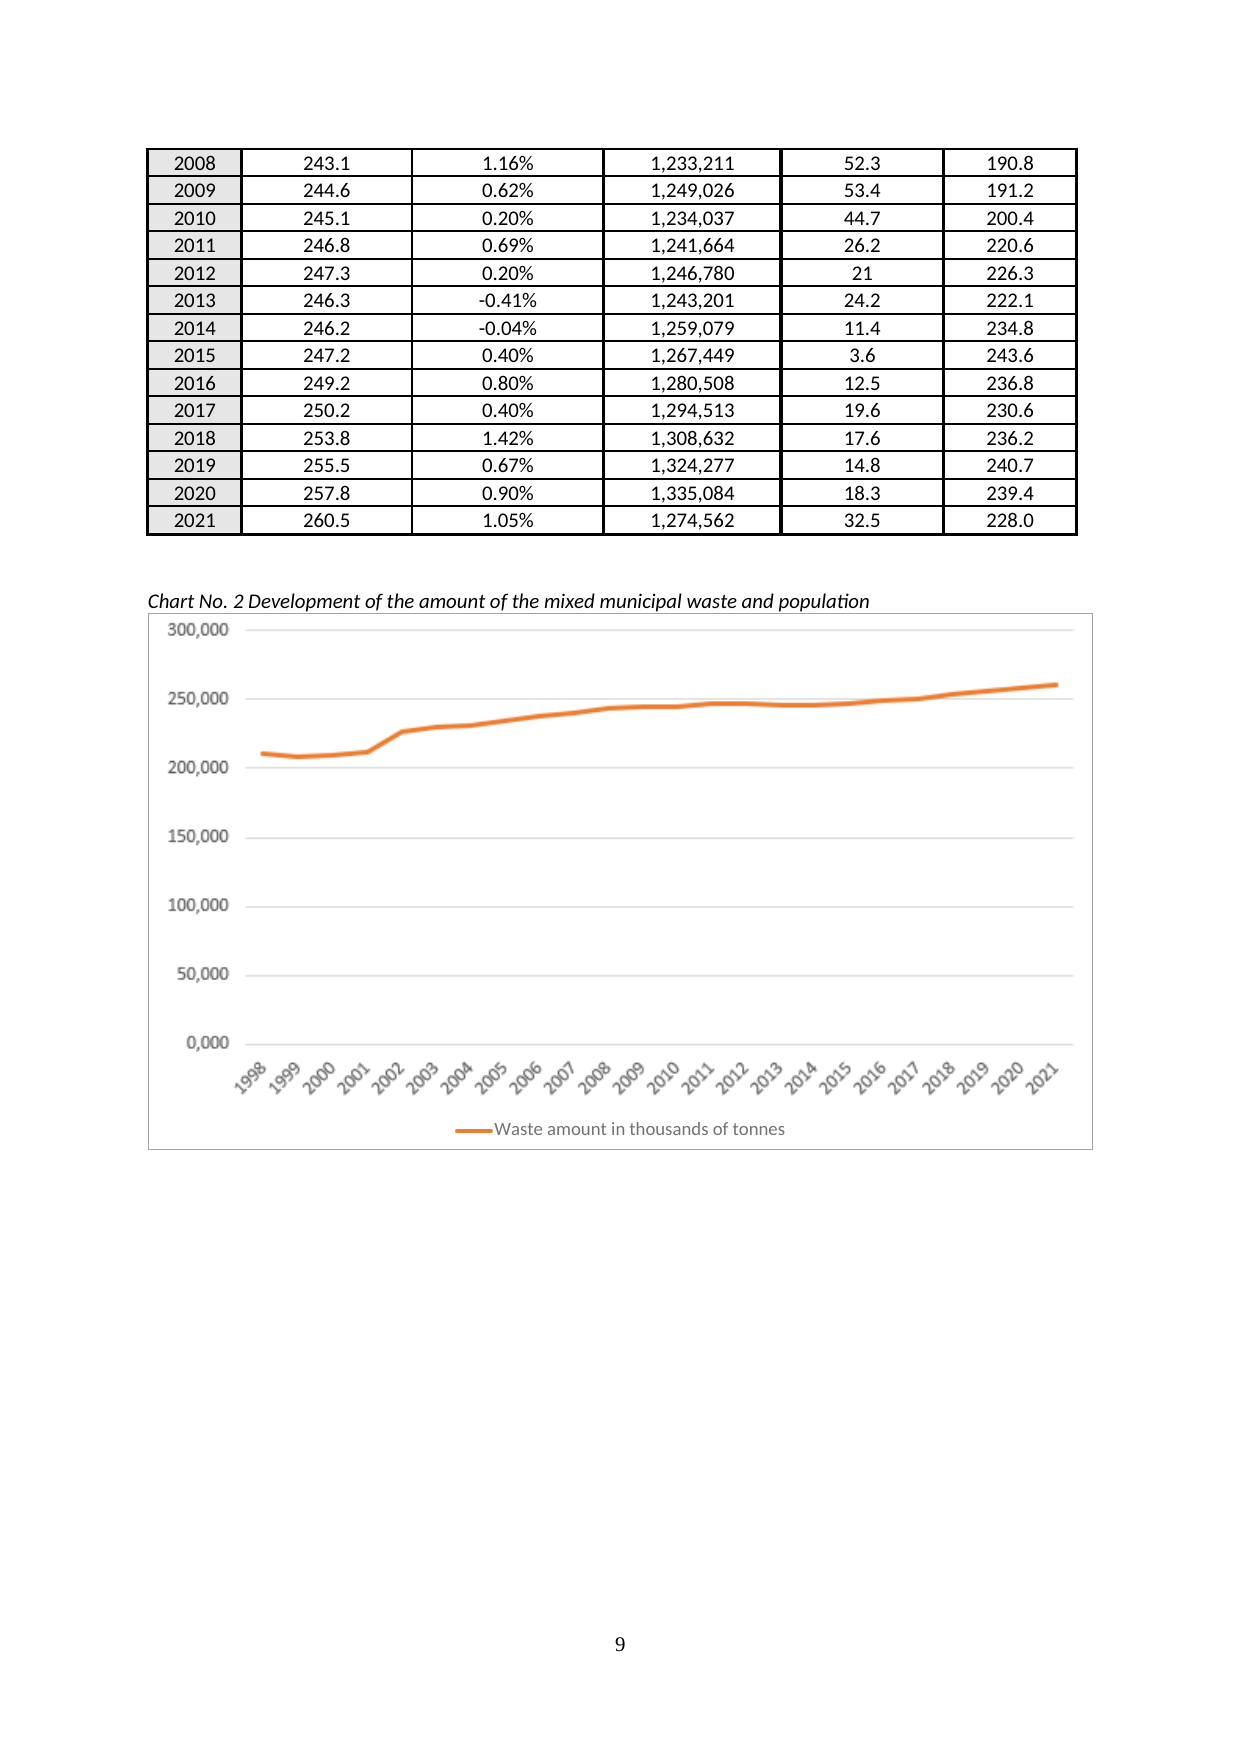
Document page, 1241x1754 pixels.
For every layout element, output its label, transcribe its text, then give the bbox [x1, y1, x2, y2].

table_cell 222.1 [945, 287, 1075, 313]
table_cell 17.6 [783, 425, 942, 450]
table_cell 247.3 [243, 260, 411, 285]
table_cell 1,249,026 [605, 177, 779, 203]
table_cell 226.3 [945, 260, 1075, 285]
table_cell 246.3 [243, 287, 411, 313]
table_cell 240.7 [945, 452, 1075, 478]
table_cell 1.05% [413, 507, 602, 533]
table_cell 2010 [149, 205, 240, 230]
table_cell 1,233,211 [605, 150, 779, 175]
table_cell 1,234,037 [605, 205, 779, 230]
table_cell 1,294,513 [605, 397, 779, 423]
table_cell 1,259,079 [605, 315, 779, 340]
table_cell 1,324,277 [605, 452, 779, 478]
table_cell 255.5 [243, 452, 411, 478]
table_cell 190.8 [945, 150, 1075, 175]
table_cell 32.5 [783, 507, 942, 533]
table_cell 11.4 [783, 315, 942, 340]
table_cell -0.04% [413, 315, 602, 340]
table_cell 1,267,449 [605, 342, 779, 368]
table_cell 24.2 [783, 287, 942, 313]
table_cell 243.6 [945, 342, 1075, 368]
table_cell 1,308,632 [605, 425, 779, 450]
table_cell 26.2 [783, 232, 942, 258]
table_cell 0.69% [413, 232, 602, 258]
table_cell 2008 [149, 150, 240, 175]
table_cell 249.2 [243, 370, 411, 395]
table_cell 0.90% [413, 480, 602, 505]
table_cell 2012 [149, 260, 240, 285]
table_cell 239.4 [945, 480, 1075, 505]
table_cell 1,246,780 [605, 260, 779, 285]
table_cell 2021 [149, 507, 240, 533]
picture [455, 1125, 495, 1136]
table_cell 236.2 [945, 425, 1075, 450]
table_cell 2015 [149, 342, 240, 368]
table_cell Waste amount in thousands of tonnes [149, 1117, 1092, 1149]
table_cell 253.8 [243, 425, 411, 450]
table_cell 247.2 [243, 342, 411, 368]
table_cell 0.40% [413, 397, 602, 423]
table_cell 14.8 [783, 452, 942, 478]
table_cell 2013 [149, 287, 240, 313]
table_cell 1,335,084 [605, 480, 779, 505]
table_cell 44.7 [783, 205, 942, 230]
table_cell 2019 [149, 452, 240, 478]
table_cell 52.3 [783, 150, 942, 175]
table_cell 1,241,664 [605, 232, 779, 258]
table_cell 0.20% [413, 260, 602, 285]
table_cell 230.6 [945, 397, 1075, 423]
text Chart No. 2 Development of the amount of the mixed municipal waste and population [148, 588, 1093, 613]
table_cell 2020 [149, 480, 240, 505]
table_cell 260.5 [243, 507, 411, 533]
table_cell 200.4 [945, 205, 1075, 230]
table_cell 2014 [149, 315, 240, 340]
table_cell 246.2 [243, 315, 411, 340]
table_cell 53.4 [783, 177, 942, 203]
table_cell 257.8 [243, 480, 411, 505]
table_cell 1.42% [413, 425, 602, 450]
table_cell -0.41% [413, 287, 602, 313]
table_cell 246.8 [243, 232, 411, 258]
table_header [149, 614, 1092, 1117]
table_cell 2009 [149, 177, 240, 203]
table_cell 244.6 [243, 177, 411, 203]
table_cell 228.0 [945, 507, 1075, 533]
table_cell 0.20% [413, 205, 602, 230]
table_cell 2016 [149, 370, 240, 395]
table_cell 19.6 [783, 397, 942, 423]
table_cell 191.2 [945, 177, 1075, 203]
table_cell 0.67% [413, 452, 602, 478]
table_cell 236.8 [945, 370, 1075, 395]
table_cell 2017 [149, 397, 240, 423]
table_cell 243.1 [243, 150, 411, 175]
table_cell 234.8 [945, 315, 1075, 340]
table_cell 220.6 [945, 232, 1075, 258]
table_cell 0.62% [413, 177, 602, 203]
table_cell 2011 [149, 232, 240, 258]
table_cell 1,243,201 [605, 287, 779, 313]
table_cell 1,274,562 [605, 507, 779, 533]
table_cell 245.1 [243, 205, 411, 230]
table_cell 18.3 [783, 480, 942, 505]
table_cell 250.2 [243, 397, 411, 423]
table_cell 12.5 [783, 370, 942, 395]
table_cell 0.80% [413, 370, 602, 395]
table_cell 3.6 [783, 342, 942, 368]
table_cell 21 [783, 260, 942, 285]
table_cell 2018 [149, 425, 240, 450]
table_cell 0.40% [413, 342, 602, 368]
picture [159, 614, 1090, 1113]
table_cell 1.16% [413, 150, 602, 175]
table_cell 1,280,508 [605, 370, 779, 395]
